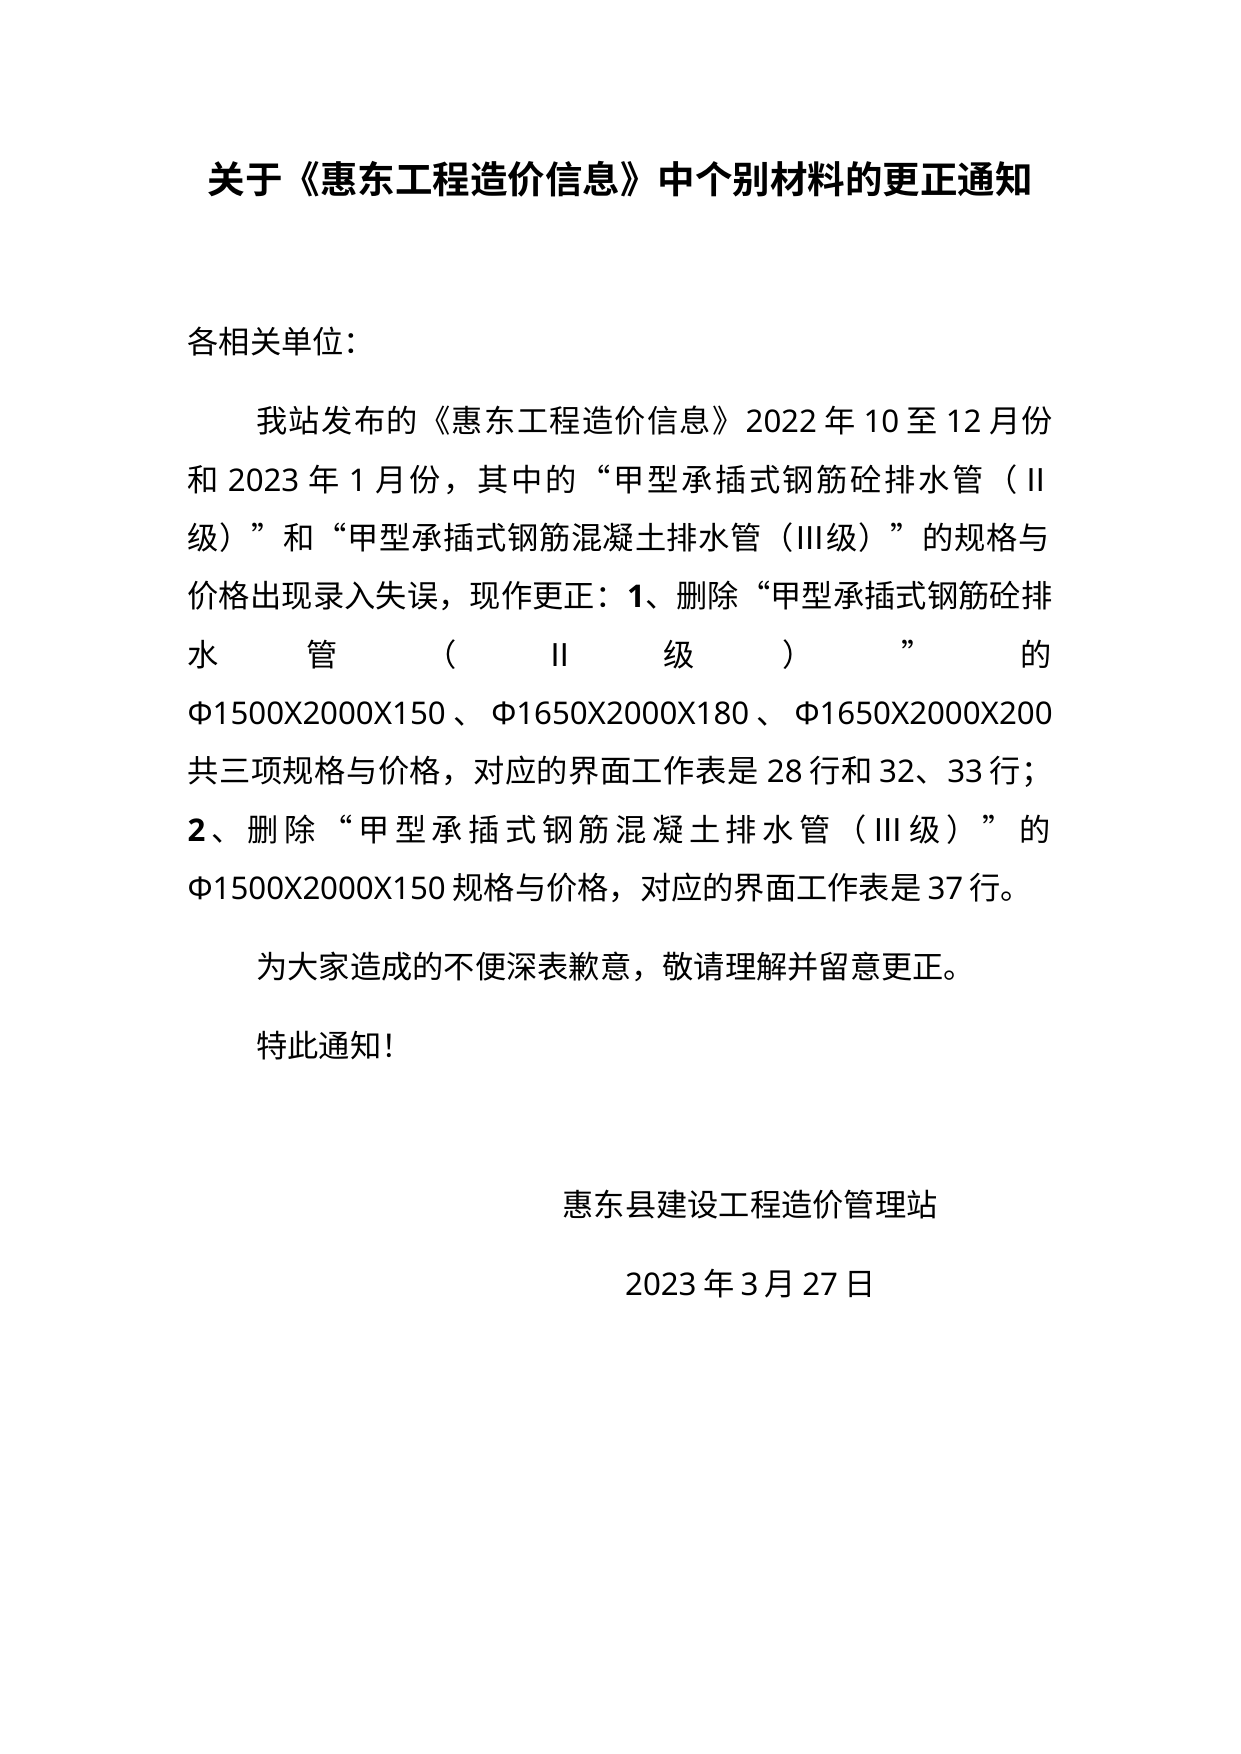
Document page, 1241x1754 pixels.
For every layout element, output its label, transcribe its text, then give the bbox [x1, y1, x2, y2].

text 惠东县建设工程造价管理站 [187, 1167, 1053, 1225]
text 2023年3月27日 [187, 1246, 1053, 1304]
text 特此通知！ [187, 1008, 1053, 1067]
text 各相关单位： [187, 304, 1053, 363]
text 为大家造成的不便深表歉意，敬请理解并留意更正。 [187, 929, 1053, 988]
text 关于《惠东工程造价信息》中个别材料的更正通知 [187, 150, 1053, 204]
text 我站发布的《惠东工程造价信息》2022年10至12月份和2023年1月份，其中的“甲型承插式钢筋砼排水管（Ⅱ级）”和“甲型承插式钢筋混凝土排水管（Ⅲ级）”的规格与价格出现录入失误，现作更正：1、删除“甲型承插式钢筋砼排水管（Ⅱ级）”的Ф1500X2000X150、Ф1650X2000X180、Ф1650X2000X200共三项规格与价格，对应的界面工作表是28行和32、33行；2、删除“甲型承插式钢筋混凝土排水管（Ⅲ级）”的Ф1500X2000X150规格与价格，对应的界面工作表是37行。 [187, 383, 1053, 908]
